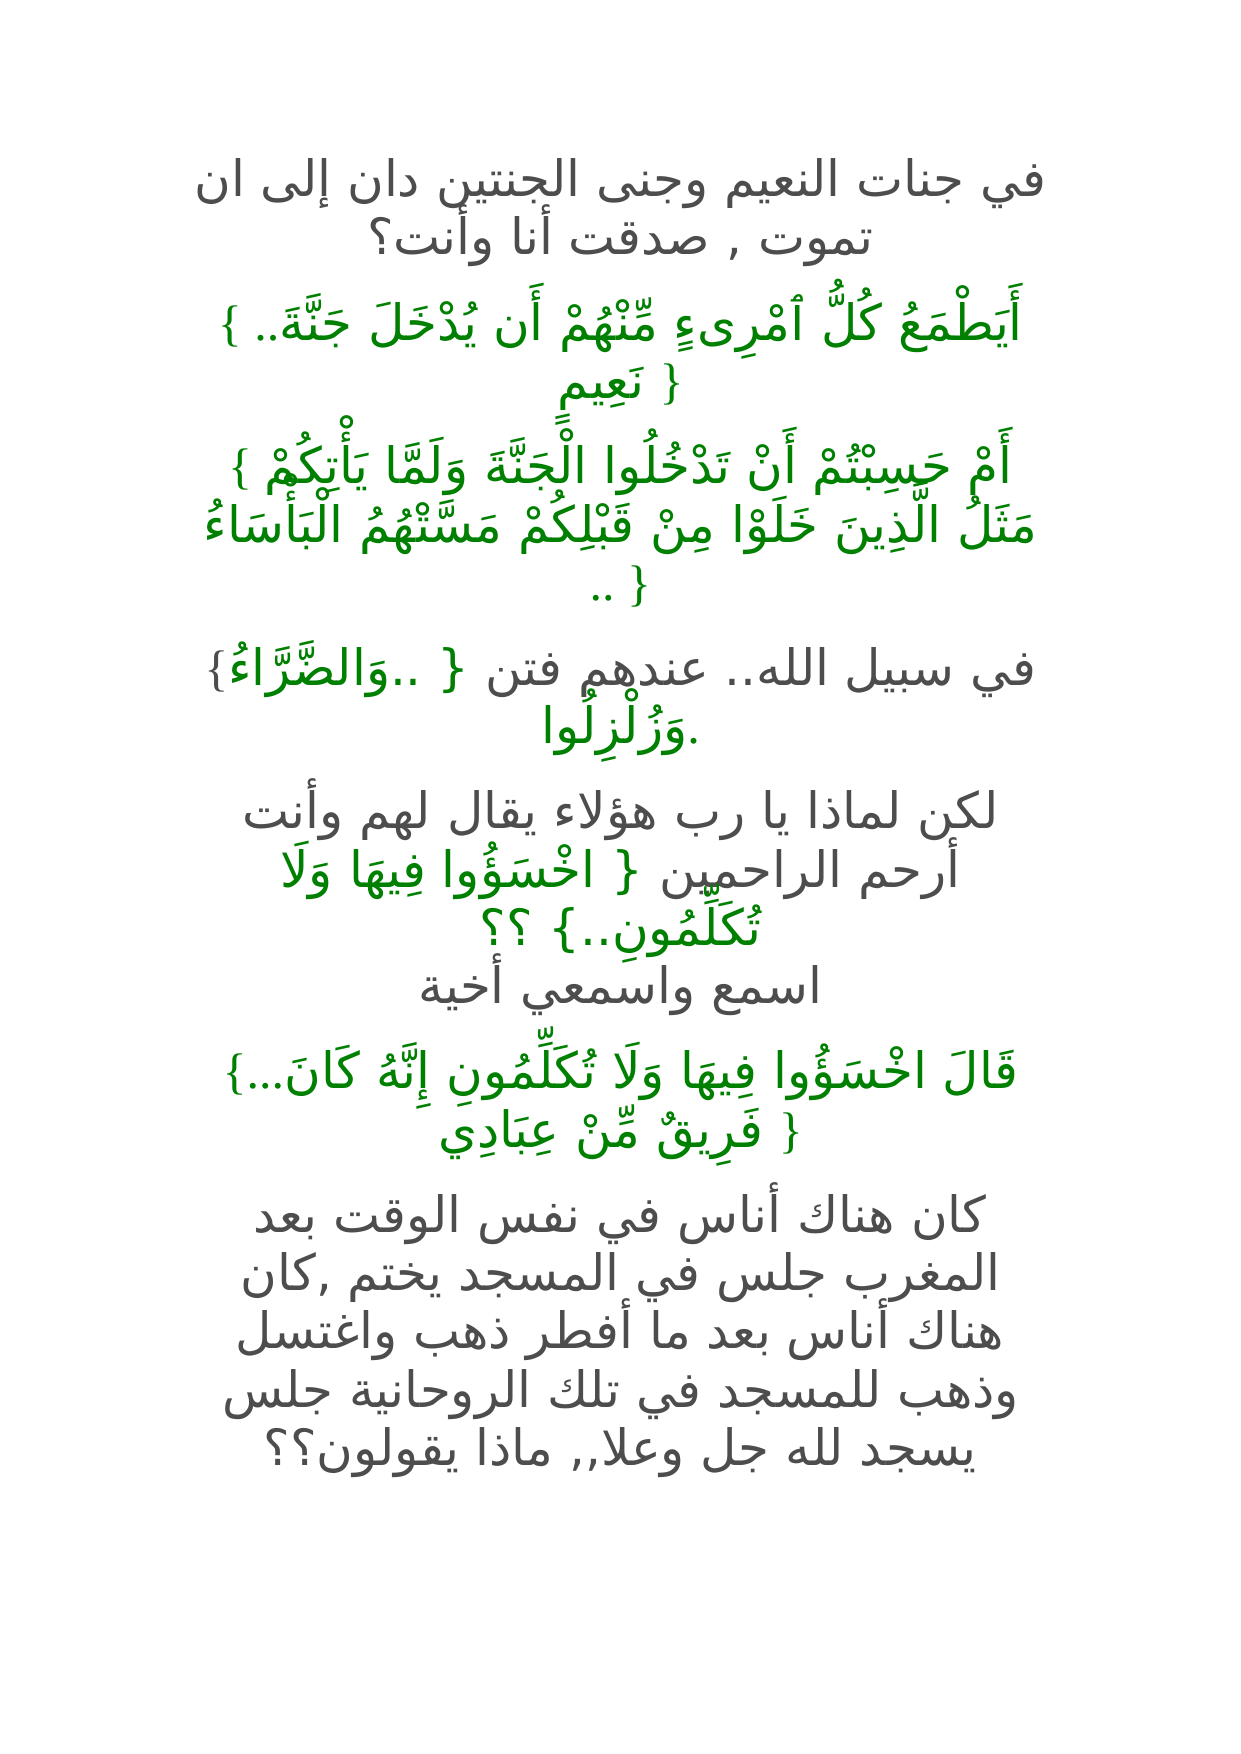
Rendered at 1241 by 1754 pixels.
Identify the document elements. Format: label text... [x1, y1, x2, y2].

text {...قَالَ اخْسَؤُوا فِيهَا وَلَا تُكَلِّمُونِ إِنَّهُ كَانَ فَرِيقٌ مِّنْ عِبَادِي } [187, 1042, 1053, 1159]
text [187, 150, 1053, 266]
text اسمع واسمعي أخية [187, 957, 1053, 1015]
text لكن لماذا يا رب هؤلاء يقال لهم وأنت أرحم الراحمين { اخْسَؤُوا فِيهَا وَلَا تُكَلِّمُونِ..} ؟؟ [187, 782, 1053, 957]
text كان هناك أناس في نفس الوقت بعد المغرب جلس في المسجد يختم ,كان هناك أناس بعد ما أفطر ذهب واغتسل وذهب للمسجد في تلك الروحانية جلس يسجد لله جل وعلا,, ماذا يقولون؟؟ [187, 1186, 1053, 1477]
text {في سبيل الله.. عندهم فتن { ..وَالضَّرَّاءُ وَزُلْزِلُوا. [187, 638, 1053, 755]
text { أَمْ حَسِبْتُمْ أَنْ تَدْخُلُوا الْجَنَّةَ وَلَمَّا يَأْتِكُمْ مَثَلُ الَّذِينَ خَلَوْا مِنْ قَبْلِكُمْ مَسَّتْهُمُ الْبَأْسَاءُ .. } [187, 437, 1053, 611]
text { ..أَيَطْمَعُ كُلُّ ٱمْرِىءٍ مِّنْهُمْ أَن يُدْخَلَ جَنَّةَ نَعِيمٍ } [187, 293, 1053, 410]
